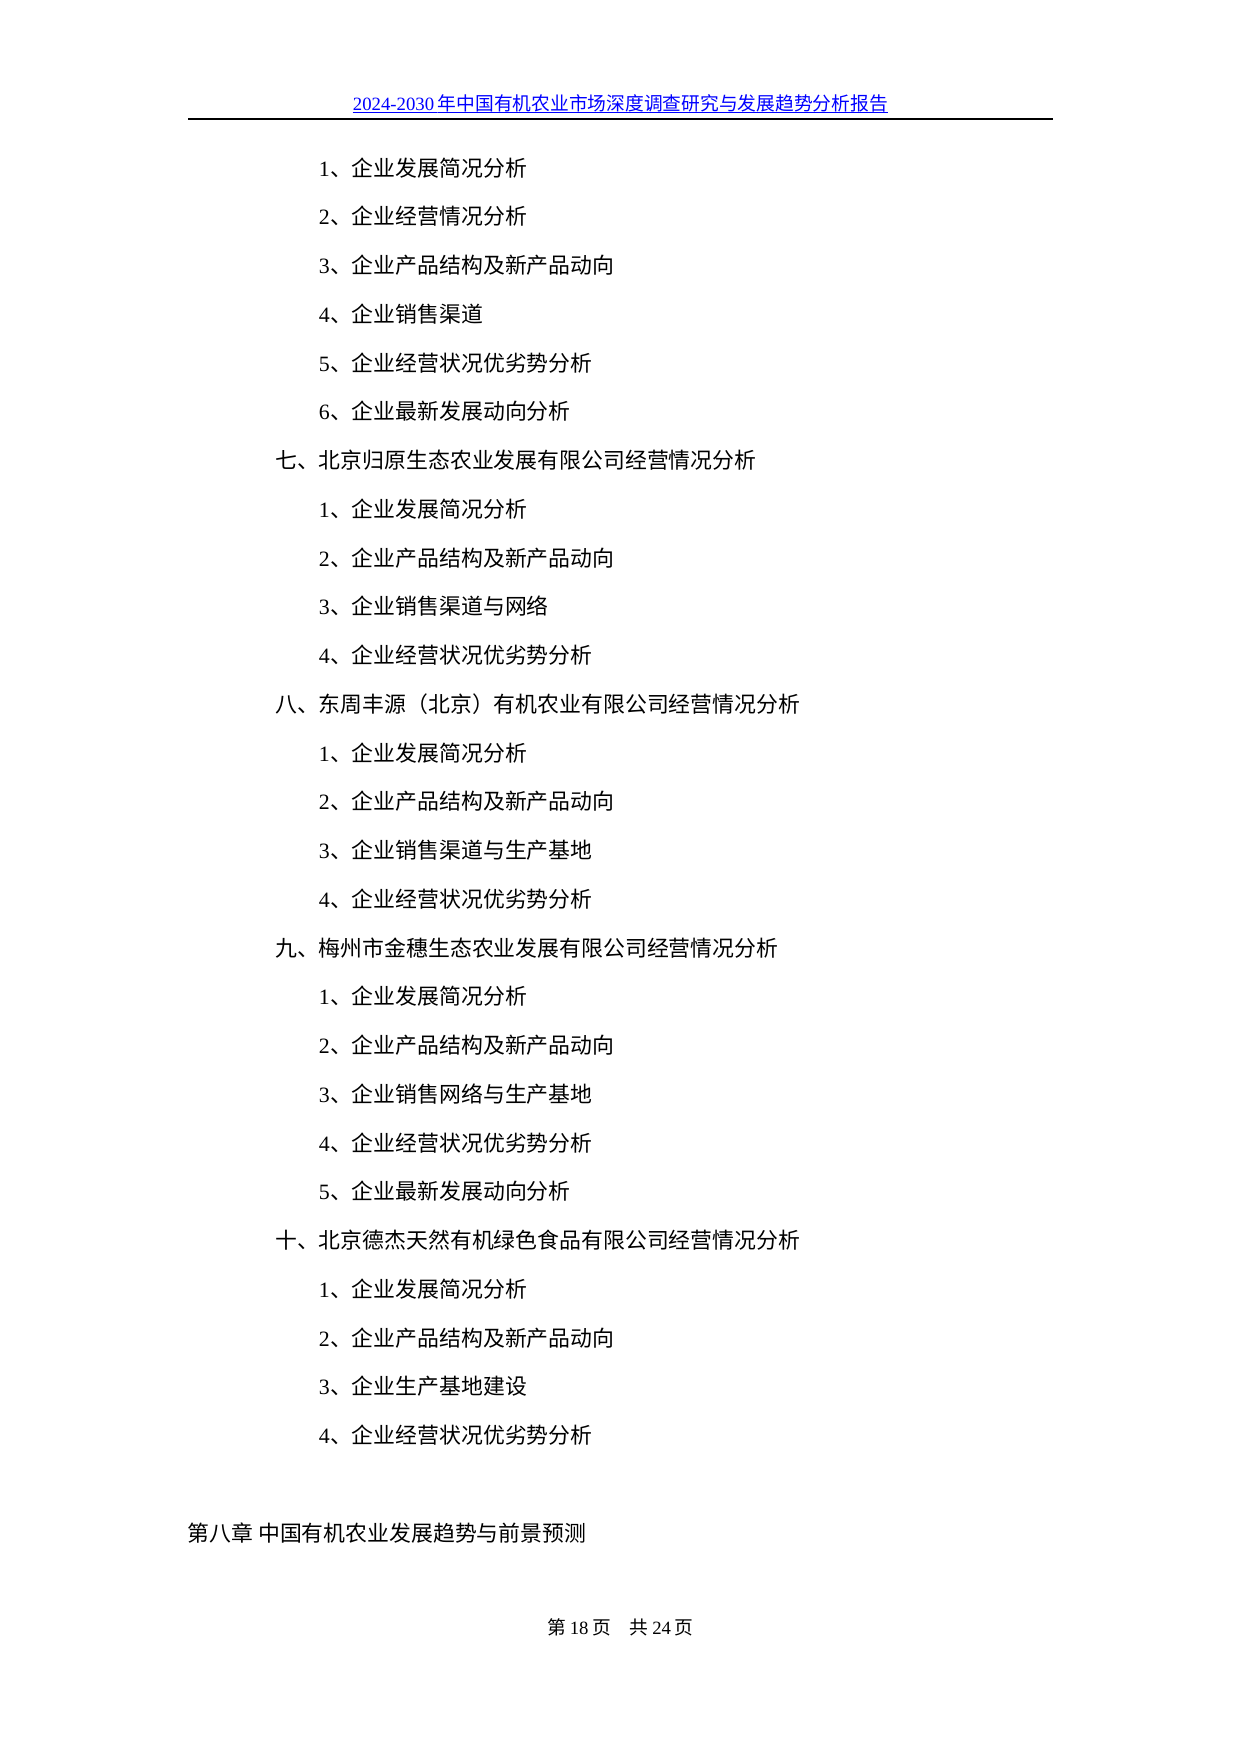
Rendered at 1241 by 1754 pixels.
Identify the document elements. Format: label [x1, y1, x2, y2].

text [187, 150, 1053, 1548]
